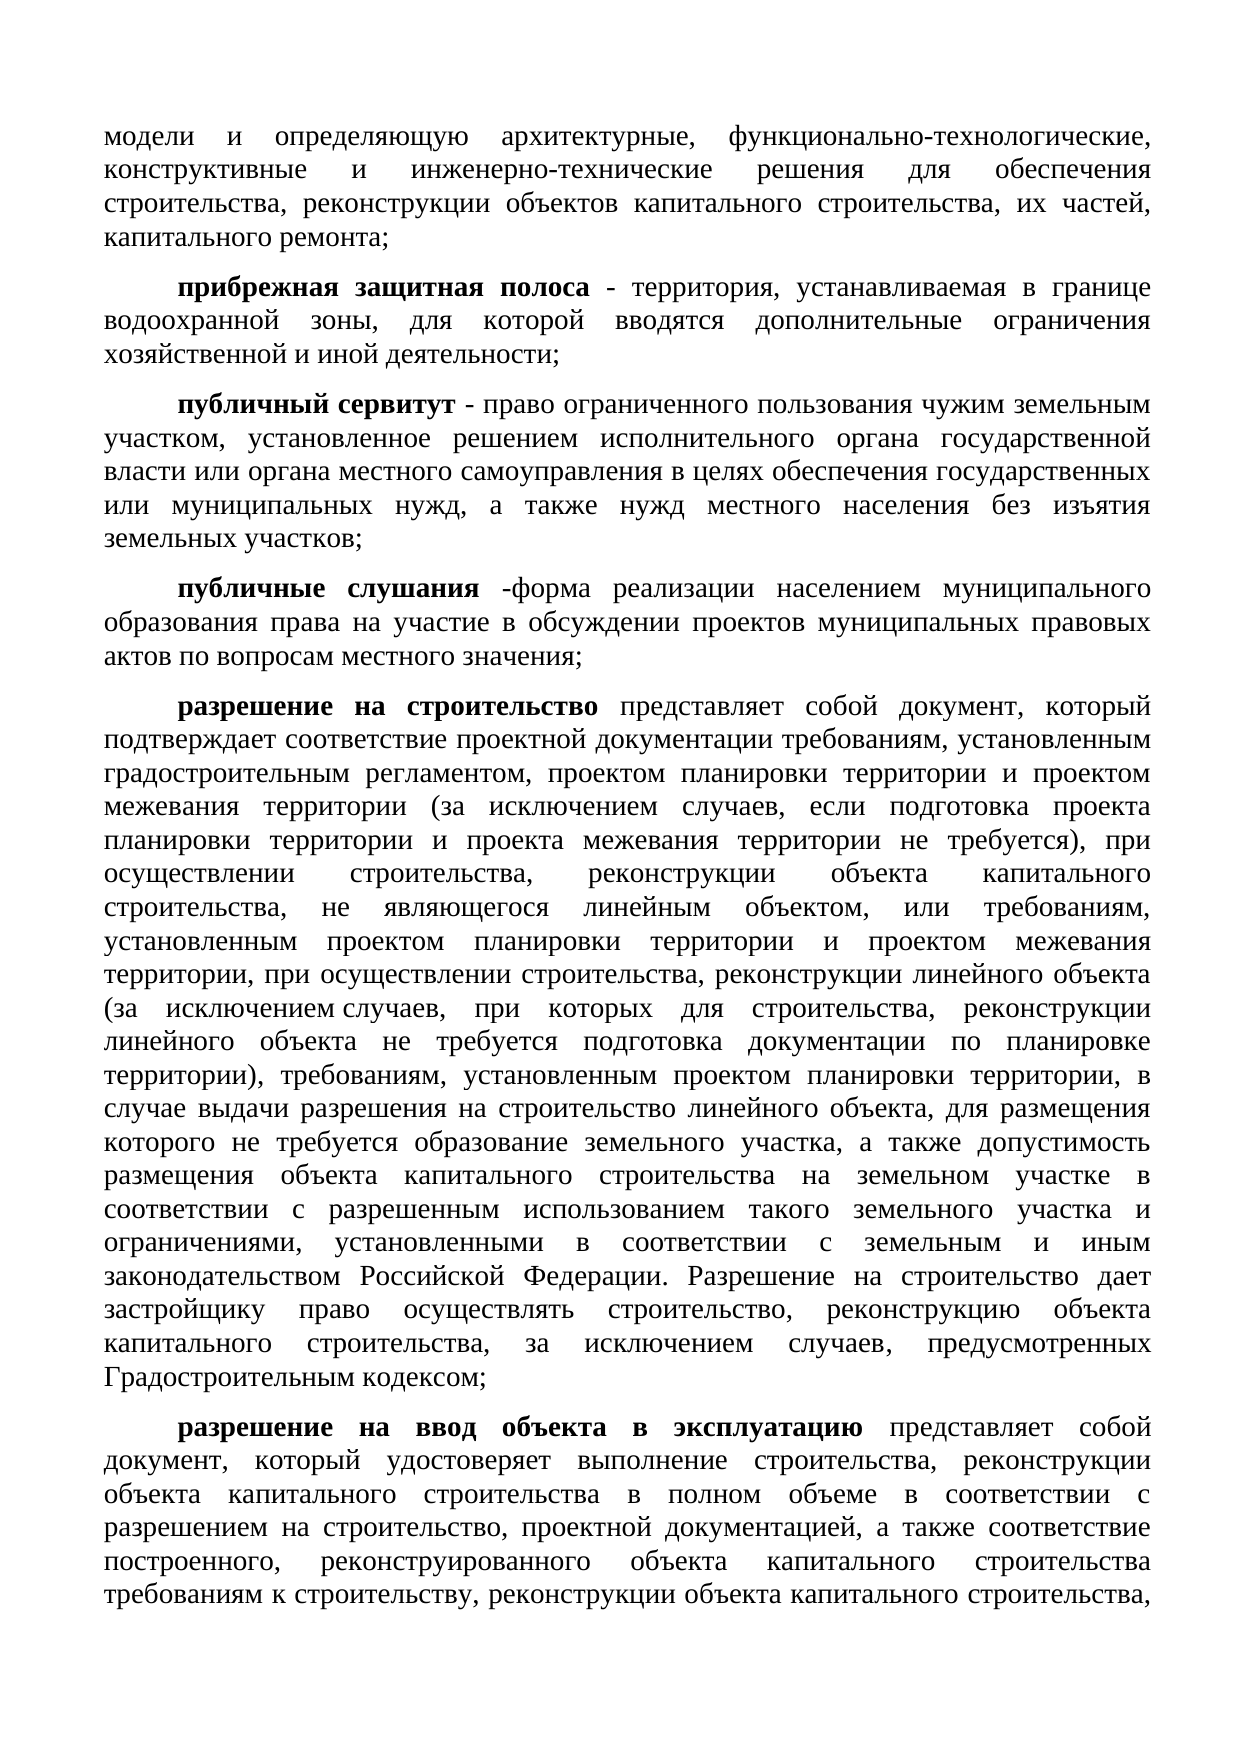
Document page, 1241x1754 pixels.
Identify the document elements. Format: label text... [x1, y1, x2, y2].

text публичный сервитут - право ограниченного пользования чужим земельным участком, установленное решением исполнительного органа государственной власти или органа местного самоуправления в целях обеспечения государственных или муниципальных нужд, а также нужд местного населения без изъятия земельных участков; [103, 386, 1152, 554]
text публичные слушания -форма реализации населением муниципального образования права на участие в обсуждении проектов муниципальных правовых актов по вопросам местного значения; [103, 571, 1152, 671]
text прибрежная защитная полоса - территория, устанавливаемая в границе водоохранной зоны, для которой вводятся дополнительные ограничения хозяйственной и иной деятельности; [103, 269, 1152, 369]
text разрешение на строительство представляет собой документ, который подтверждает соответствие проектной документации требованиям, установленным градостроительным регламентом, проектом планировки территории и проектом межевания территории (за исключением случаев, если подготовка проекта планировки территории и проекта межевания территории не требуется), при осуществлении строительства, реконструкции объекта капитального строительства, не являющегося линейным объектом, или требованиям, установленным проектом планировки территории и проектом межевания территории, при осуществлении строительства, реконструкции линейного объекта (за исключением случаев, при которых для строительства, реконструкции линейного объекта не требуется подготовка документации по планировке территории), требованиям, установленным проектом планировки территории, в случае выдачи разрешения на строительство линейного объекта, для размещения которого не требуется образование земельного участка, а также допустимость размещения объекта капитального строительства на земельном участке в соответствии с разрешенным использованием такого земельного участка и ограничениями, установленными в соответствии с земельным и иным законодательством Российской Федерации. Разрешение на строительство дает застройщику право осуществлять строительство, реконструкцию объекта капитального строительства, за исключением случаев, предусмотренных Градостроительным кодексом; [103, 688, 1152, 970]
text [103, 1409, 1152, 1468]
text разрешение на строительство представляет собой документ, который подтверждает соответствие проектной документации требованиям, установленным градостроительным регламентом, проектом планировки территории и проектом межевания территории (за исключением случаев, если подготовка проекта планировки территории и проекта межевания территории не требуется), при осуществлении строительства, реконструкции объекта капитального строительства, не являющегося линейным объектом, или требованиям, установленным проектом планировки территории и проектом межевания территории, при осуществлении строительства, реконструкции линейного объекта (за исключением случаев, при которых для строительства, реконструкции линейного объекта не требуется подготовка документации по планировке территории), требованиям, установленным проектом планировки территории, в случае выдачи разрешения на строительство линейного объекта, для размещения которого не требуется образование земельного участка, а также допустимость размещения объекта капитального строительства на земельном участке в соответствии с разрешенным использованием такого земельного участка и ограничениями, установленными в соответствии с земельным и иным законодательством Российской Федерации. Разрешение на строительство дает застройщику право осуществлять строительство, реконструкцию объекта капитального строительства, за исключением случаев, предусмотренных Градостроительным кодексом; [103, 1074, 1152, 1392]
